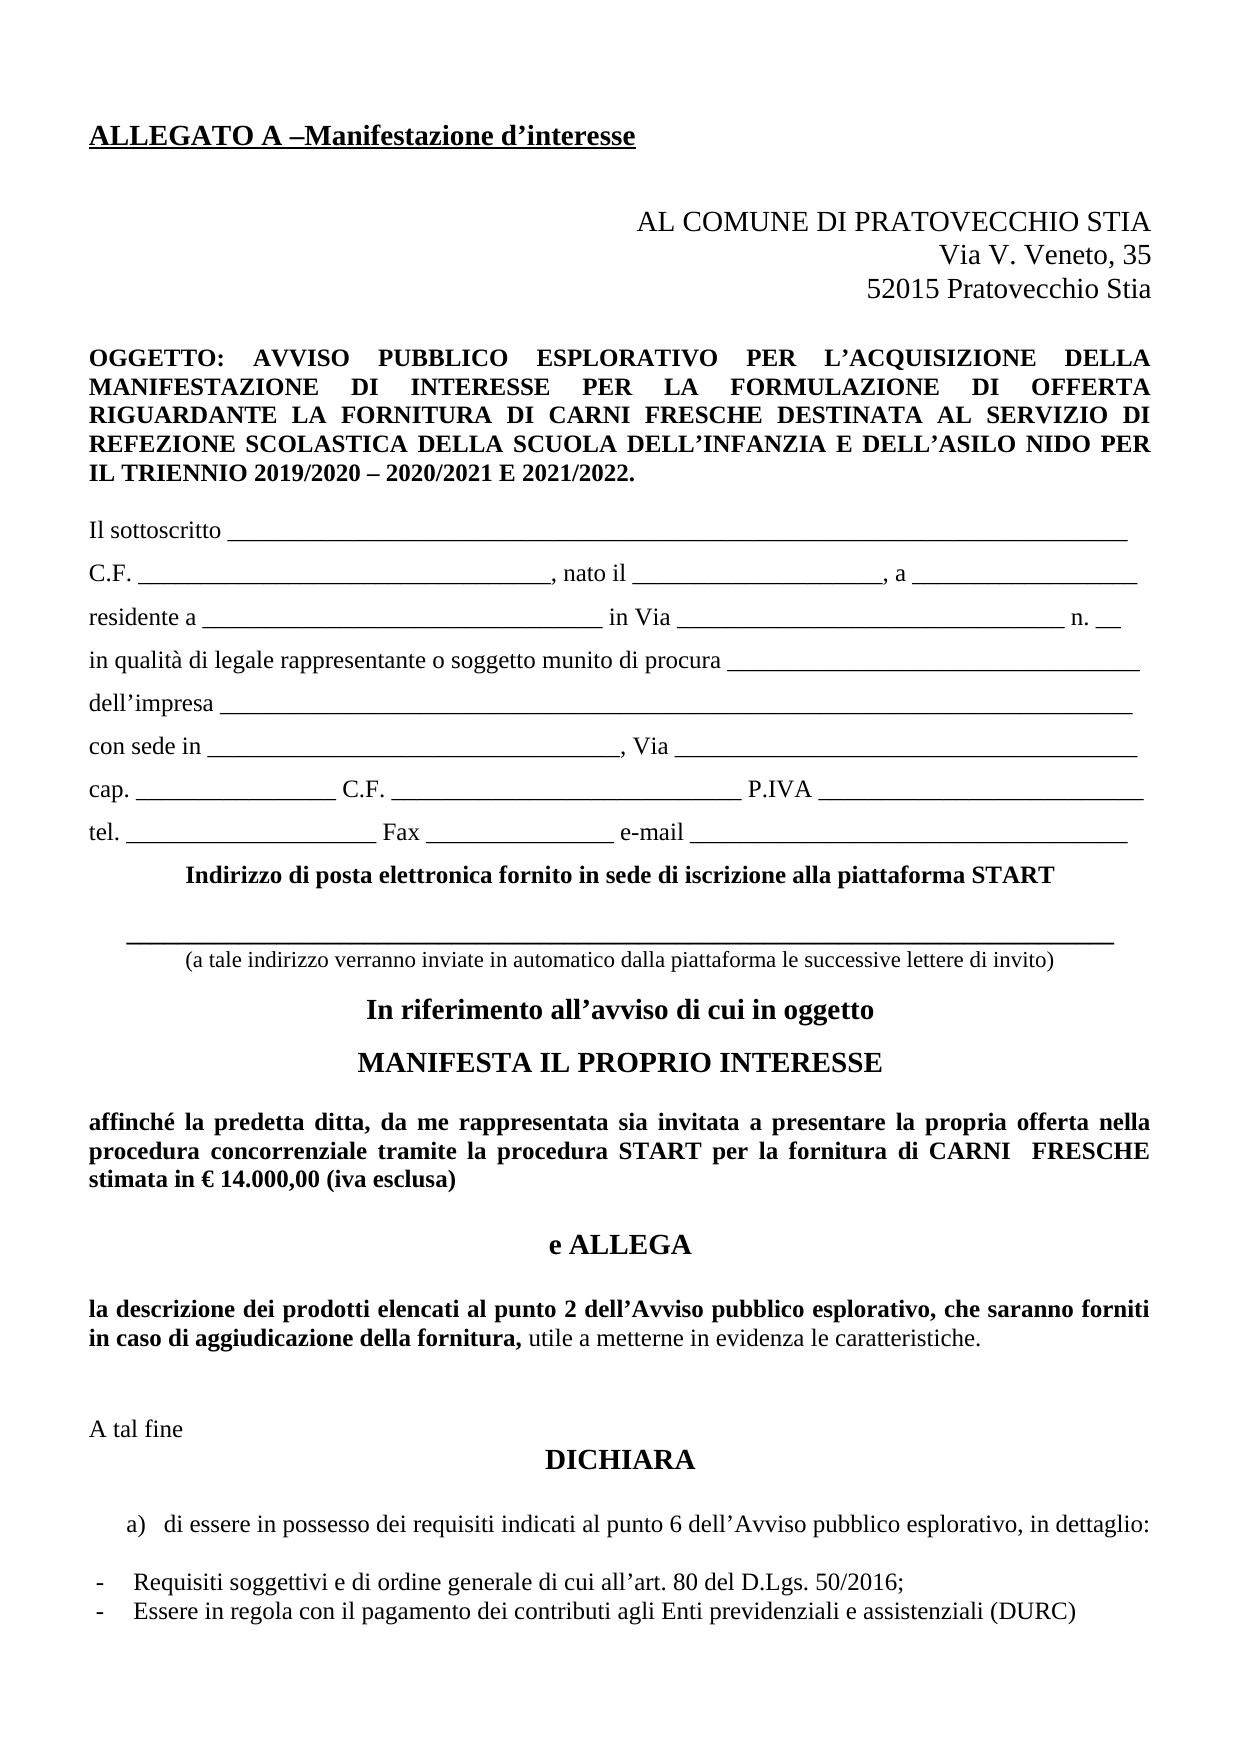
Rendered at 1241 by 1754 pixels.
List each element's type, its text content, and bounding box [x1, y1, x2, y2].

text Indirizzo di posta elettronica fornito in sede di iscrizione alla piattaforma START [89, 860, 1152, 889]
list Essere in regola con il pagamento dei contributi agli Enti previdenziali e assistenziali (DURC) [96, 1596, 1152, 1624]
text _______________________________________________________________________________ [89, 918, 1152, 947]
text 52015 Pratovecchio Stia [89, 271, 1152, 304]
text AL COMUNE DI PRATOVECCHIO STIA [89, 204, 1152, 237]
text ALLEGATO A –Manifestazione d’interesse [89, 118, 1152, 152]
text con sede in _________________________________, Via _____________________________________ [89, 731, 1152, 760]
text Via V. Veneto, 35 [89, 237, 1152, 271]
text A tal fine [89, 1414, 1152, 1442]
text (a tale indirizzo verranno inviate in automatico dalla piattaforma le successive lettere di invito) [89, 947, 1152, 973]
list Requisiti soggettivi e di ordine generale di cui all’art. 80 del D.Lgs. 50/2016; [96, 1567, 1152, 1596]
text cap. ________________ C.F. ____________________________ P.IVA __________________________ [89, 774, 1152, 803]
list di essere in possesso dei requisiti indicati al punto 6 dell’Avviso pubblico esplorativo, in dettaglio: [126, 1509, 1152, 1538]
text In riferimento all’avviso di cui in oggetto [89, 992, 1152, 1026]
text C.F. _________________________________, nato il ____________________, a __________________ [89, 558, 1152, 587]
text affinché la predetta ditta, da me rappresentata sia invitata a presentare la propria offerta nella procedura concorrenziale tramite la procedura START per la fornitura di CARNI FRESCHE stimata in € 14.000,00 (iva esclusa) [89, 1107, 1152, 1193]
text la descrizione dei prodotti elencati al punto 2 dell’Avviso pubblico esplorativo, che saranno forniti in caso di aggiudicazione della fornitura, utile a metterne in evidenza le caratteristiche. [89, 1294, 1152, 1351]
text Il sottoscritto ________________________________________________________________________ [89, 515, 1152, 544]
text OGGETTO: AVVISO PUBBLICO ESPLORATIVO PER L’ACQUISIZIONE DELLA MANIFESTAZIONE DI INTERESSE PER LA FORMULAZIONE DI OFFERTA RIGUARDANTE LA FORNITURA DI CARNI FRESCHE DESTINATA AL SERVIZIO DI REFEZIONE SCOLASTICA DELLA SCUOLA DELL’INFANZIA E DELL’ASILO NIDO PER IL TRIENNIO 2019/2020 – 2020/2021 E 2021/2022. [89, 343, 1152, 487]
text dell’impresa _________________________________________________________________________ [89, 688, 1152, 717]
text MANIFESTA IL PROPRIO INTERESSE [89, 1045, 1152, 1078]
text e ALLEGA [89, 1227, 1152, 1260]
text DICHIARA [89, 1442, 1152, 1476]
text tel. ____________________ Fax _______________ e-mail ___________________________________ [89, 817, 1152, 846]
text in qualità di legale rappresentante o soggetto munito di procura _________________________________ [89, 645, 1152, 673]
text residente a ________________________________ in Via _______________________________ n. __ [89, 602, 1152, 630]
